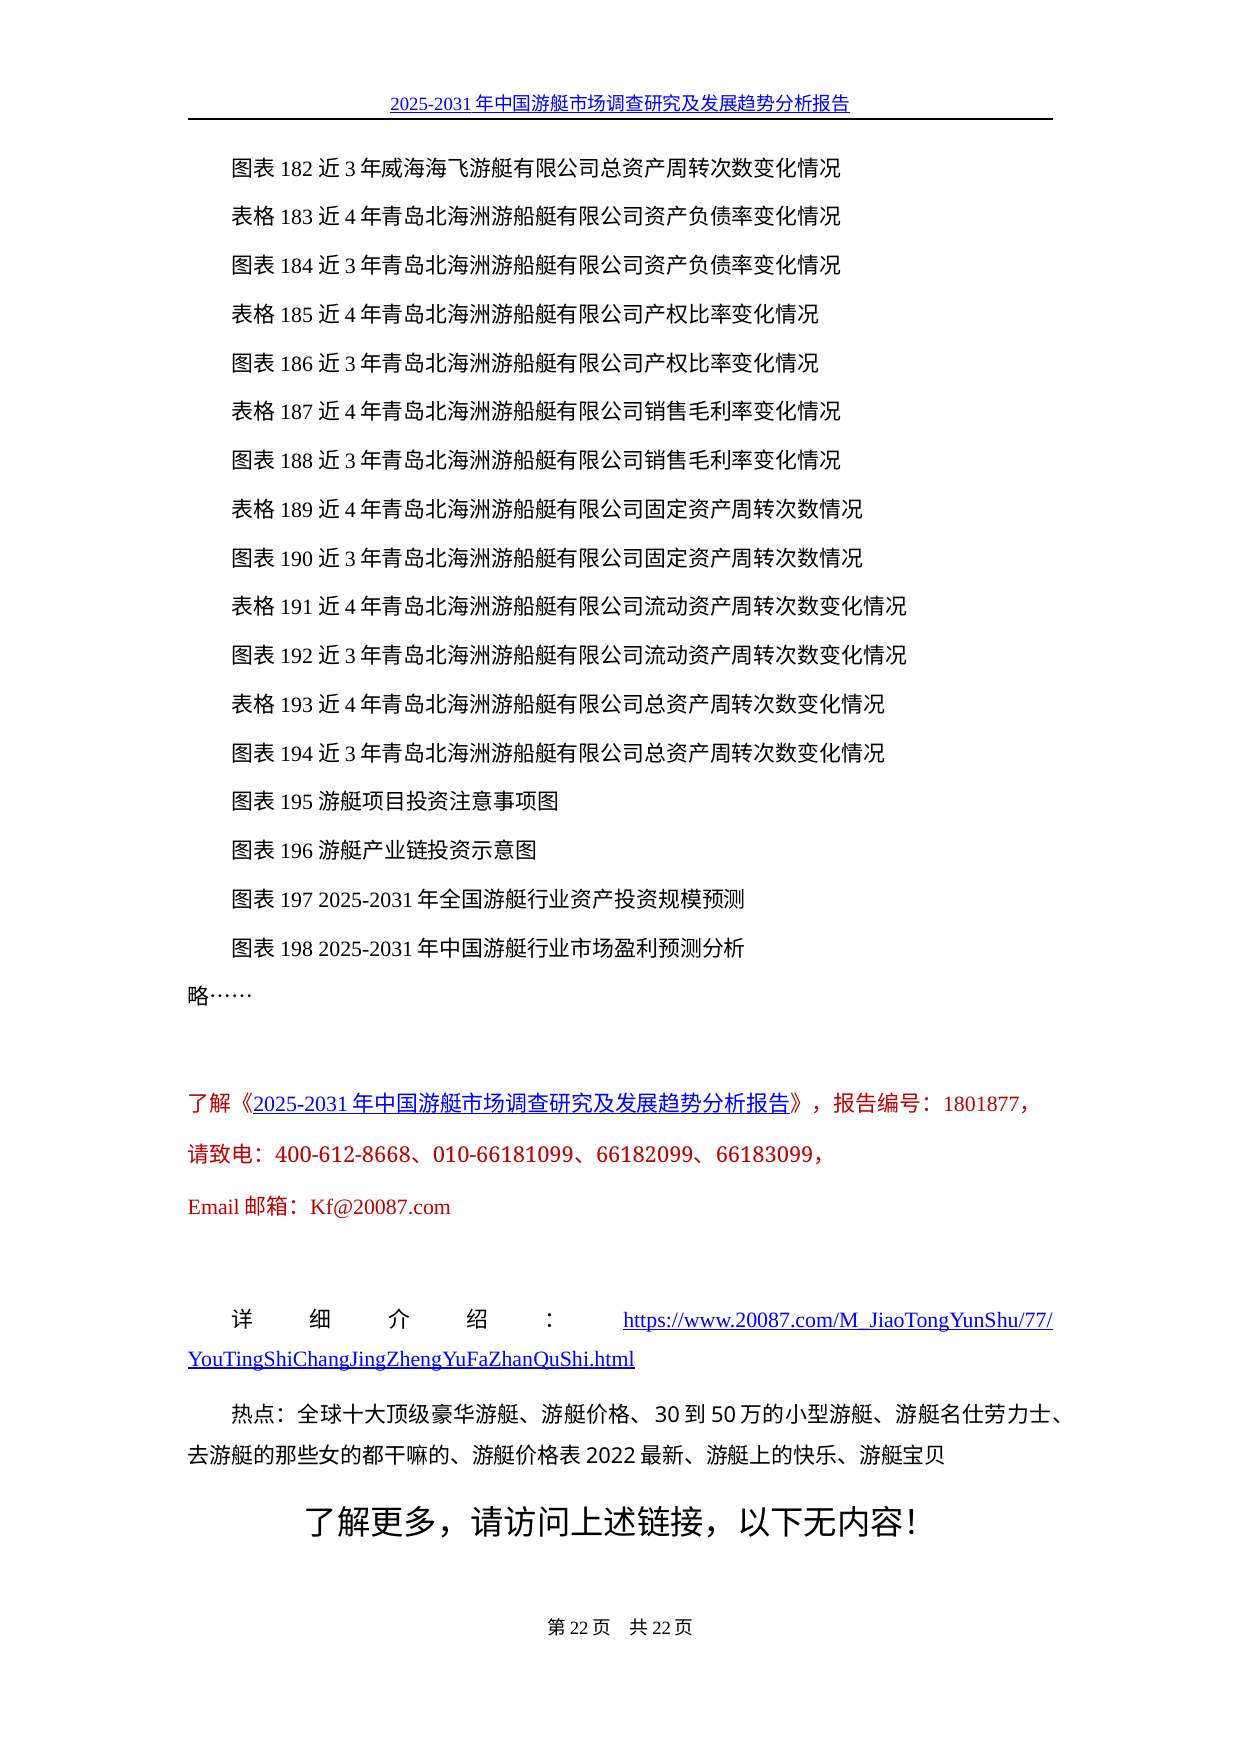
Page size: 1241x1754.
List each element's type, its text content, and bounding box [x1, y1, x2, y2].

text 请致电：400-612-8668、010-66181099、66182099、66183099， [187, 1137, 1053, 1169]
text 了解《2025-2031年中国游艇市场调查研究及发展趋势分析报告》，报告编号：1801877， [187, 1085, 1053, 1118]
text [187, 150, 1053, 1011]
text Email邮箱：Kf@20087.com [187, 1188, 1053, 1221]
title 了解更多，请访问上述链接，以下无内容！ [187, 1488, 1053, 1553]
text 热点：全球十大顶级豪华游艇、游艇价格、30到50万的小型游艇、游艇名仕劳力士、去游艇的那些女的都干嘛的、游艇价格表2022最新、游艇上的快乐、游艇宝贝 [187, 1397, 1053, 1470]
text 详细介绍：https://www.20087.com/M_JiaoTongYunShu/77/YouTingShiChangJingZhengYuFaZhanQuShi.html [187, 1301, 1053, 1374]
